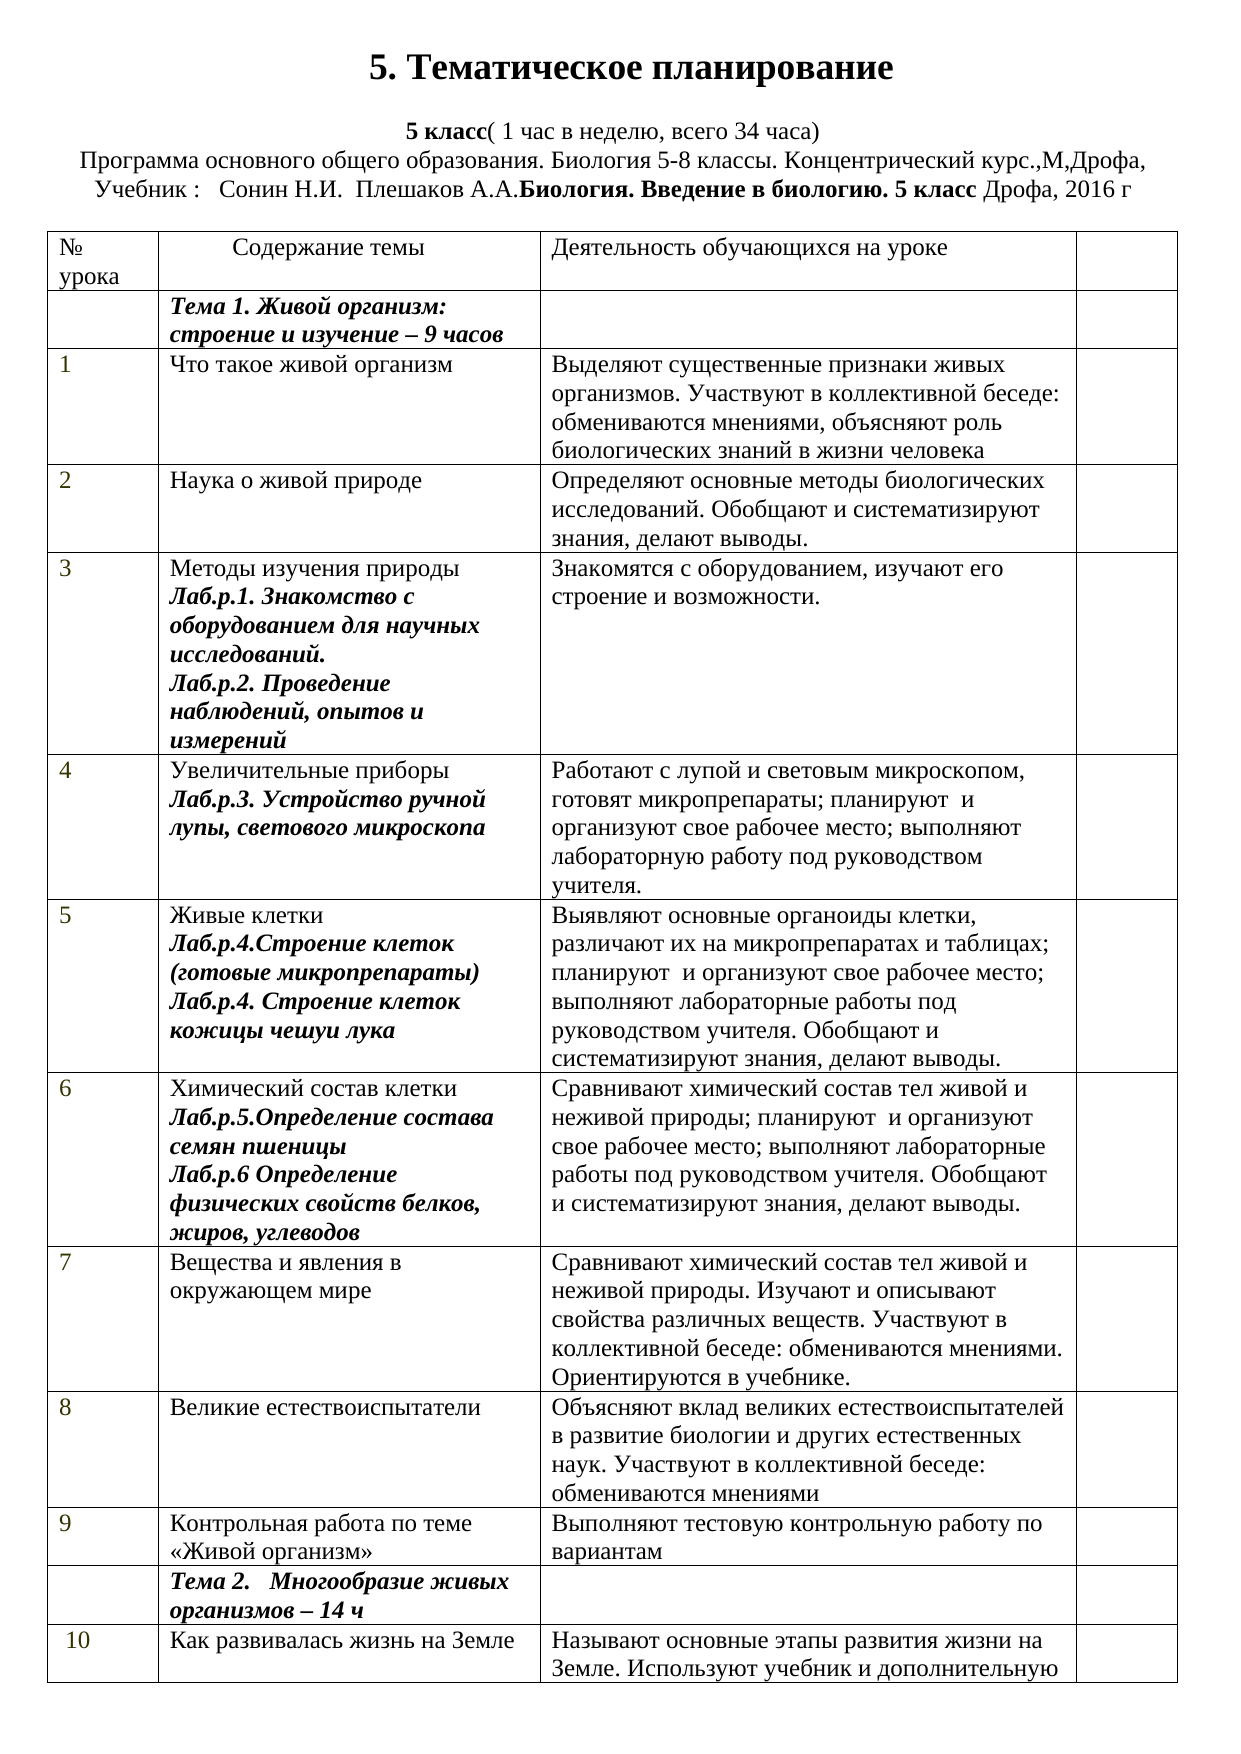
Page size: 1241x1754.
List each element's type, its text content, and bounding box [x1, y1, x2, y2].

table_cell [1077, 1392, 1177, 1507]
table_cell 2 [48, 465, 158, 552]
table_cell Контрольная работа по теме «Живой организм» [159, 1508, 540, 1565]
table_cell Определяют основные методы биологических исследований. Обобщают и систематизируют знания, делают выводы. [541, 465, 1076, 552]
list Тематическое планирование [96, 44, 1166, 87]
table_cell [1077, 291, 1177, 348]
table_cell [1077, 900, 1177, 1072]
table_cell [1077, 1073, 1177, 1246]
text 5 класс( 1 час в неделю, всего 34 часа) [59, 116, 1166, 145]
table_cell [541, 291, 1076, 348]
table_cell Методы изучения природы Лаб.р.1. Знакомство с оборудованием для научных исследований. Лаб.р.2. Проведение наблюдений, опытов и измерений [159, 553, 540, 754]
table_cell Наука о живой природе [159, 465, 540, 552]
table_cell 1 [48, 349, 158, 464]
table_cell [1077, 1566, 1177, 1624]
table_cell 3 [48, 553, 158, 754]
text Учебник : Сонин Н.И. Плешаков А.А.Биология. Введение в биологию. 5 класс Дрофа, 2016 г [59, 174, 1166, 202]
table_cell Химический состав клетки Лаб.р.5.Определение состава семян пшеницы Лаб.р.6 Определение физических свойств белков, жиров, углеводов [159, 1073, 540, 1246]
table_header [1077, 232, 1177, 290]
table_cell [1077, 1625, 1177, 1682]
table_cell Знакомятся с оборудованием, изучают его строение и возможности. [541, 553, 1076, 754]
text Программа основного общего образования. Биология 5-8 классы. Концентрический курс.,М,Дрофа, [59, 145, 1166, 174]
table_cell Выделяют существенные признаки живых организмов. Участвуют в коллективной беседе: обмениваются мнениями, объясняют роль биологических знаний в жизни человека [541, 349, 1076, 464]
table_cell [1077, 1247, 1177, 1391]
table_cell Живые клетки Лаб.р.4.Строение клеток (готовые микропрепараты) Лаб.р.4. Строение клеток кожицы чешуи лука [159, 900, 540, 1072]
table_cell [1077, 553, 1177, 754]
table_cell Вещества и явления в окружающем мире [159, 1247, 540, 1391]
table_cell [1077, 465, 1177, 552]
table_cell [541, 1566, 1076, 1624]
table_cell 4 [48, 755, 158, 899]
table_cell Работают с лупой и световым микроскопом, готовят микропрепараты; планируют и организуют свое рабочее место; выполняют лабораторную работу под руководством учителя. [541, 755, 1076, 899]
table_cell [1077, 1508, 1177, 1565]
table_header Содержание темы [159, 232, 540, 290]
table_cell 10 [48, 1625, 158, 1682]
table_header Деятельность обучающихся на уроке [541, 232, 1076, 290]
table_cell 8 [48, 1392, 158, 1507]
table_cell Тема 1. Живой организм: строение и изучение – 9 часов [159, 291, 540, 348]
table_cell 5 [48, 900, 158, 1072]
table_cell Сравнивают химический состав тел живой и неживой природы. Изучают и описывают свойства различных веществ. Участвуют в коллективной беседе: обмениваются мнениями. Ориентируются в учебнике. [541, 1247, 1076, 1391]
table_cell 7 [48, 1247, 158, 1391]
table_cell Что такое живой организм [159, 349, 540, 464]
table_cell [159, 1625, 540, 1682]
table_cell Выявляют основные органоиды клетки, различают их на микропрепаратах и таблицах; планируют и организуют свое рабочее место; выполняют лабораторные работы под руководством учителя. Обобщают и систематизируют знания, делают выводы. [541, 900, 1076, 1072]
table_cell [541, 1625, 1076, 1682]
table_cell Выполняют тестовую контрольную работу по вариантам [541, 1508, 1076, 1565]
table_cell [48, 1566, 158, 1624]
table_cell Сравнивают химический состав тел живой и неживой природы; планируют и организуют свое рабочее место; выполняют лабораторные работы под руководством учителя. Обобщают и систематизируют знания, делают выводы. [541, 1073, 1076, 1246]
table_cell [48, 291, 158, 348]
table_cell 9 [48, 1508, 158, 1565]
table_cell Увеличительные приборы Лаб.р.3. Устройство ручной лупы, светового микроскопа [159, 755, 540, 899]
table_cell Тема 2. Многообразие живых организмов – 14 ч [159, 1566, 540, 1624]
table_header № урока [48, 232, 158, 290]
table_cell Объясняют вклад великих естествоиспытателей в развитие биологии и других естественных наук. Участвуют в коллективной беседе: обмениваются мнениями [541, 1392, 1076, 1507]
table_cell [1077, 349, 1177, 464]
table_cell 6 [48, 1073, 158, 1246]
table_cell [1077, 755, 1177, 899]
table_cell Великие естествоиспытатели [159, 1392, 540, 1507]
